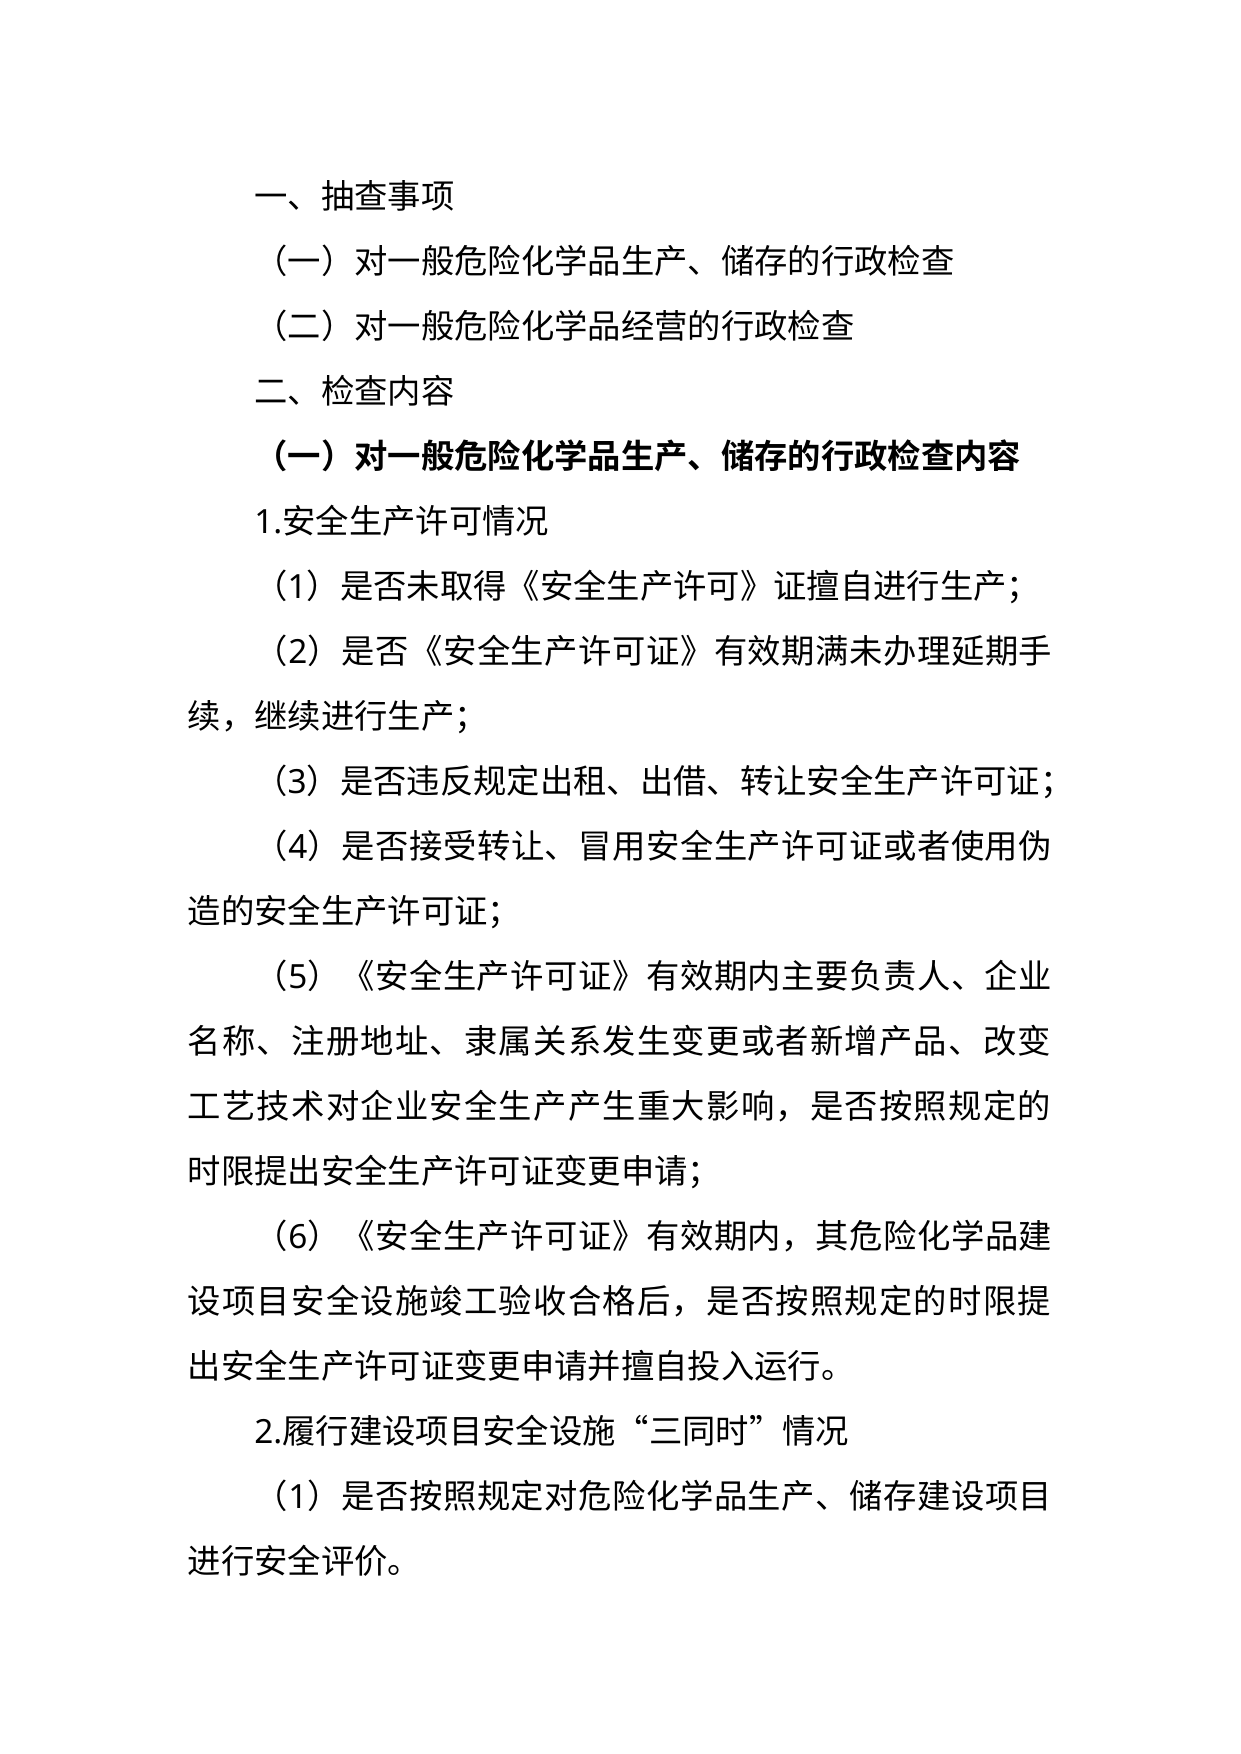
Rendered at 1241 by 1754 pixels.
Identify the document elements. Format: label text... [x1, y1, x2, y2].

text （一）对一般危险化学品生产、储存的行政检查内容 [187, 422, 1053, 487]
text 1.安全生产许可情况 [187, 487, 1053, 552]
text （3）是否违反规定出租、出借、转让安全生产许可证； [187, 747, 1053, 812]
text 一、抽查事项 [187, 162, 1053, 227]
text （1）是否未取得《安全生产许可》证擅自进行生产； [187, 552, 1053, 617]
text （二）对一般危险化学品经营的行政检查 [187, 292, 1053, 357]
text （4）是否接受转让、冒用安全生产许可证或者使用伪造的安全生产许可证； [187, 812, 1053, 942]
text （一）对一般危险化学品生产、储存的行政检查 [187, 227, 1053, 292]
text 2.履行建设项目安全设施“三同时”情况 [187, 1397, 1053, 1462]
text （5）《安全生产许可证》有效期内主要负责人、企业名称、注册地址、隶属关系发生变更或者新增产品、改变工艺技术对企业安全生产产生重大影响，是否按照规定的时限提出安全生产许可证变更申请； [187, 942, 1053, 1202]
text （6）《安全生产许可证》有效期内，其危险化学品建设项目安全设施竣工验收合格后，是否按照规定的时限提出安全生产许可证变更申请并擅自投入运行。 [187, 1202, 1053, 1397]
text 二、检查内容 [187, 357, 1053, 422]
text （2）是否《安全生产许可证》有效期满未办理延期手续，继续进行生产； [187, 617, 1053, 747]
text （1）是否按照规定对危险化学品生产、储存建设项目进行安全评价。 [187, 1462, 1053, 1592]
